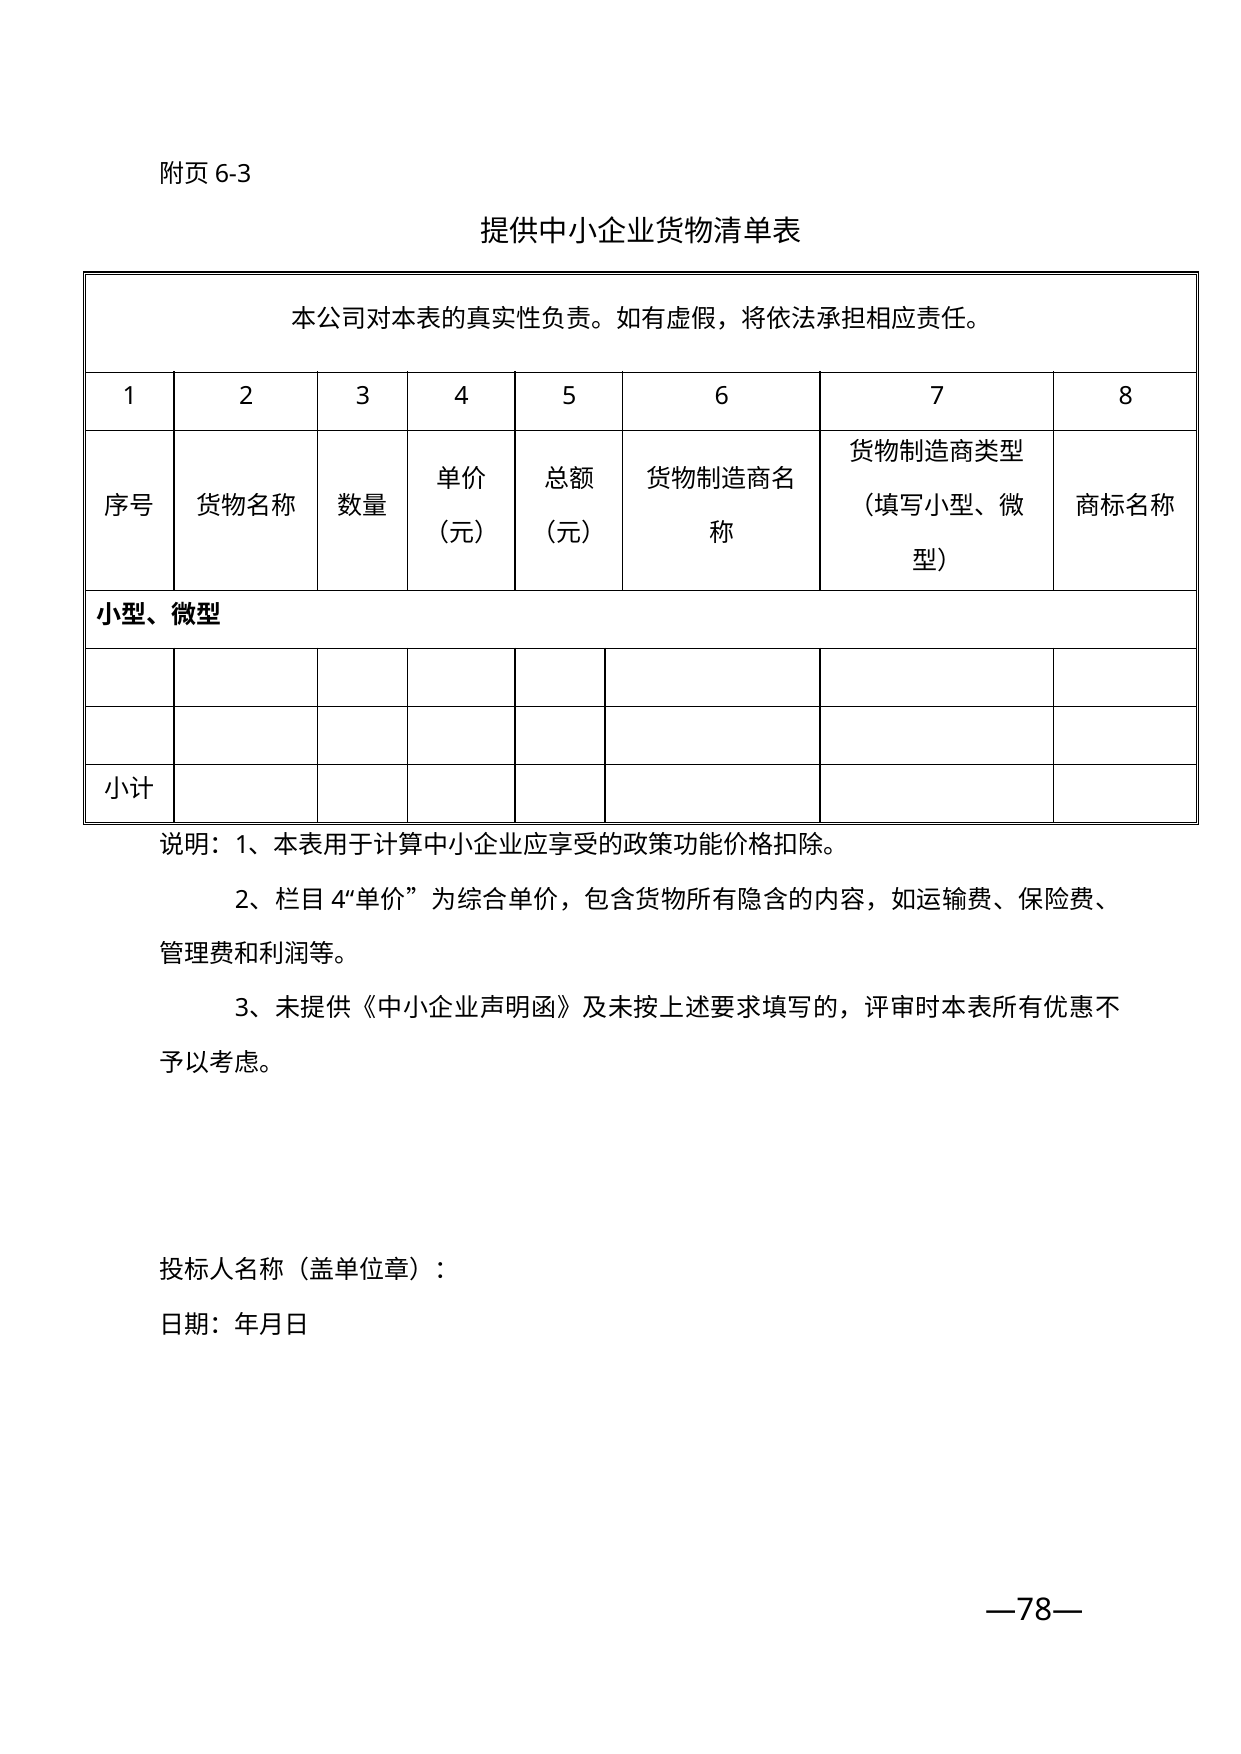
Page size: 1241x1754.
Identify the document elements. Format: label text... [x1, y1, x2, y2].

table_cell [516, 707, 604, 763]
table_cell [175, 707, 317, 763]
text 投标人名称（盖单位章）： [159, 1250, 1122, 1286]
table_cell 小计 [86, 765, 173, 822]
text 2、栏目4“单价”为综合单价，包含货物所有隐含的内容，如运输费、保险费、管理费和利润等。 [159, 879, 1122, 970]
table_cell [1054, 765, 1196, 822]
table_cell [516, 649, 604, 706]
table_cell 3 [318, 373, 407, 430]
table_cell 5 [516, 373, 622, 430]
table_cell [408, 707, 514, 763]
table_cell [821, 649, 1053, 706]
table_cell 1 [86, 373, 173, 430]
text 日期：年月日 [159, 1304, 1122, 1340]
table_cell [606, 765, 819, 822]
text 提供中小企业货物清单表 [159, 208, 1122, 250]
table_cell [516, 765, 604, 822]
table_cell 2 [175, 373, 317, 430]
table_cell [318, 707, 407, 763]
table_cell 8 [1054, 373, 1196, 430]
table_cell 货物制造商类型 （填写小型、微型） [821, 431, 1053, 589]
table_cell [606, 707, 819, 763]
text 3、未提供《中小企业声明函》及未按上述要求填写的，评审时本表所有优惠不予以考虑。 [159, 988, 1122, 1078]
table_cell 商标名称 [1054, 431, 1196, 589]
table_cell 数量 [318, 431, 407, 589]
table_cell 小型、微型 [86, 591, 1196, 647]
table_cell 7 [821, 373, 1053, 430]
table_cell [408, 649, 514, 706]
table_cell 序号 [86, 431, 173, 589]
table_cell [318, 649, 407, 706]
table_cell [606, 649, 819, 706]
table_cell [318, 765, 407, 822]
table_cell [1054, 707, 1196, 763]
text 附页6-3 [159, 153, 1122, 190]
table_cell 总额（元） [516, 431, 622, 589]
table_cell 6 [623, 373, 819, 430]
table_cell 货物制造商名称 [623, 431, 819, 589]
table_cell [86, 707, 173, 763]
table_cell 货物名称 [175, 431, 317, 589]
table_cell [821, 707, 1053, 763]
text 说明：1、本表用于计算中小企业应享受的政策功能价格扣除。 [159, 825, 1122, 861]
table_cell [408, 765, 514, 822]
table_cell 4 [408, 373, 514, 430]
table_cell [1054, 649, 1196, 706]
table_header 本公司对本表的真实性负责。如有虚假，将依法承担相应责任。 [86, 275, 1196, 371]
table_cell [821, 765, 1053, 822]
table_cell 单价（元） [408, 431, 514, 589]
table_cell [175, 765, 317, 822]
table_cell [86, 649, 173, 706]
table_cell [175, 649, 317, 706]
